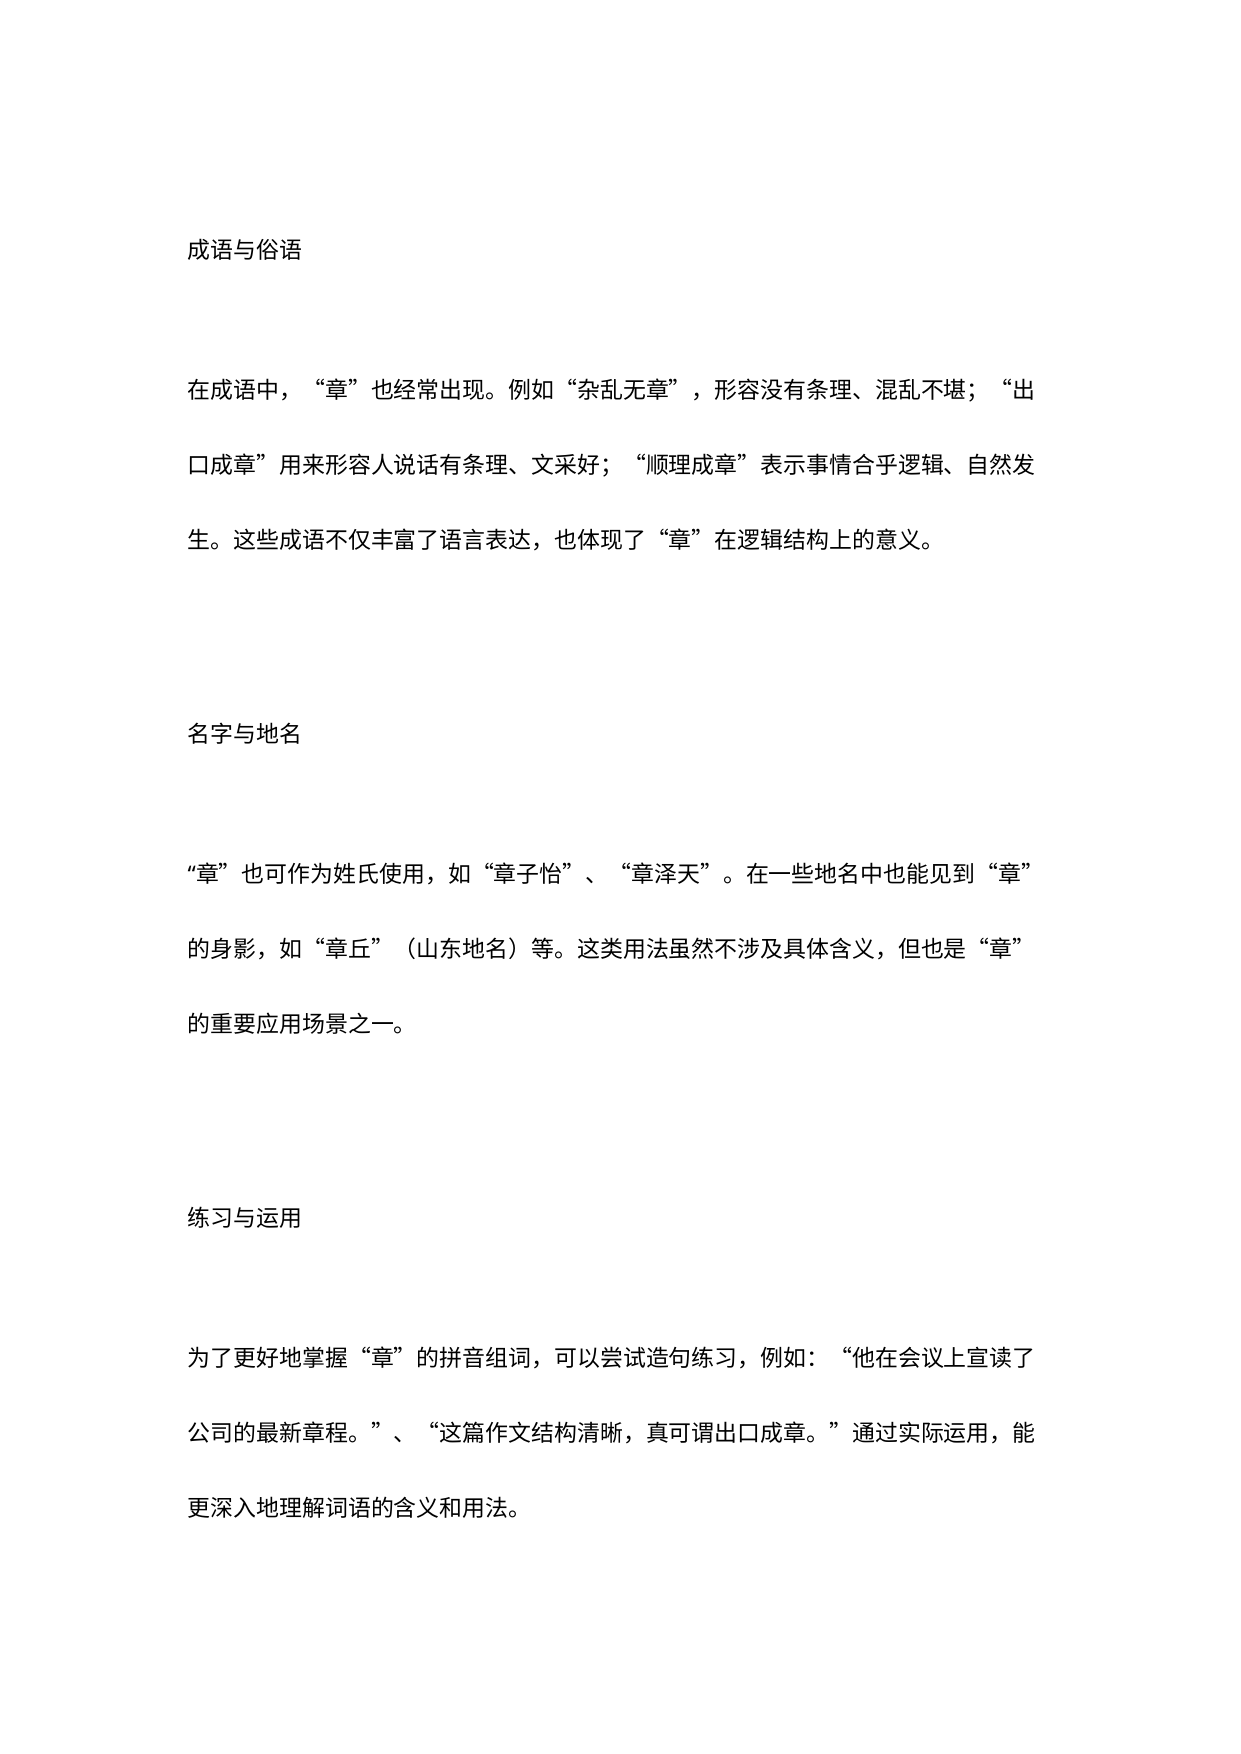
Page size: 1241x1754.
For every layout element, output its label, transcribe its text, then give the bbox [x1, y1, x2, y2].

text 为了更好地掌握“章”的拼音组词，可以尝试造句练习，例如：“他在会议上宣读了公司的最新章程。”、“这篇作文结构清晰，真可谓出口成章。”通过实际运用，能更深入地理解词语的含义和用法。 [187, 1324, 1053, 1539]
text 名字与地名 [187, 700, 1053, 765]
text 在成语中，“章”也经常出现。例如“杂乱无章”，形容没有条理、混乱不堪；“出口成章”用来形容人说话有条理、文采好；“顺理成章”表示事情合乎逻辑、自然发生。这些成语不仅丰富了语言表达，也体现了“章”在逻辑结构上的意义。 [187, 356, 1053, 571]
text 成语与俗语 [187, 216, 1053, 281]
text “章”也可作为姓氏使用，如“章子怡”、“章泽天”。在一些地名中也能见到“章”的身影，如“章丘”（山东地名）等。这类用法虽然不涉及具体含义，但也是“章”的重要应用场景之一。 [187, 840, 1053, 1055]
text 练习与运用 [187, 1184, 1053, 1249]
